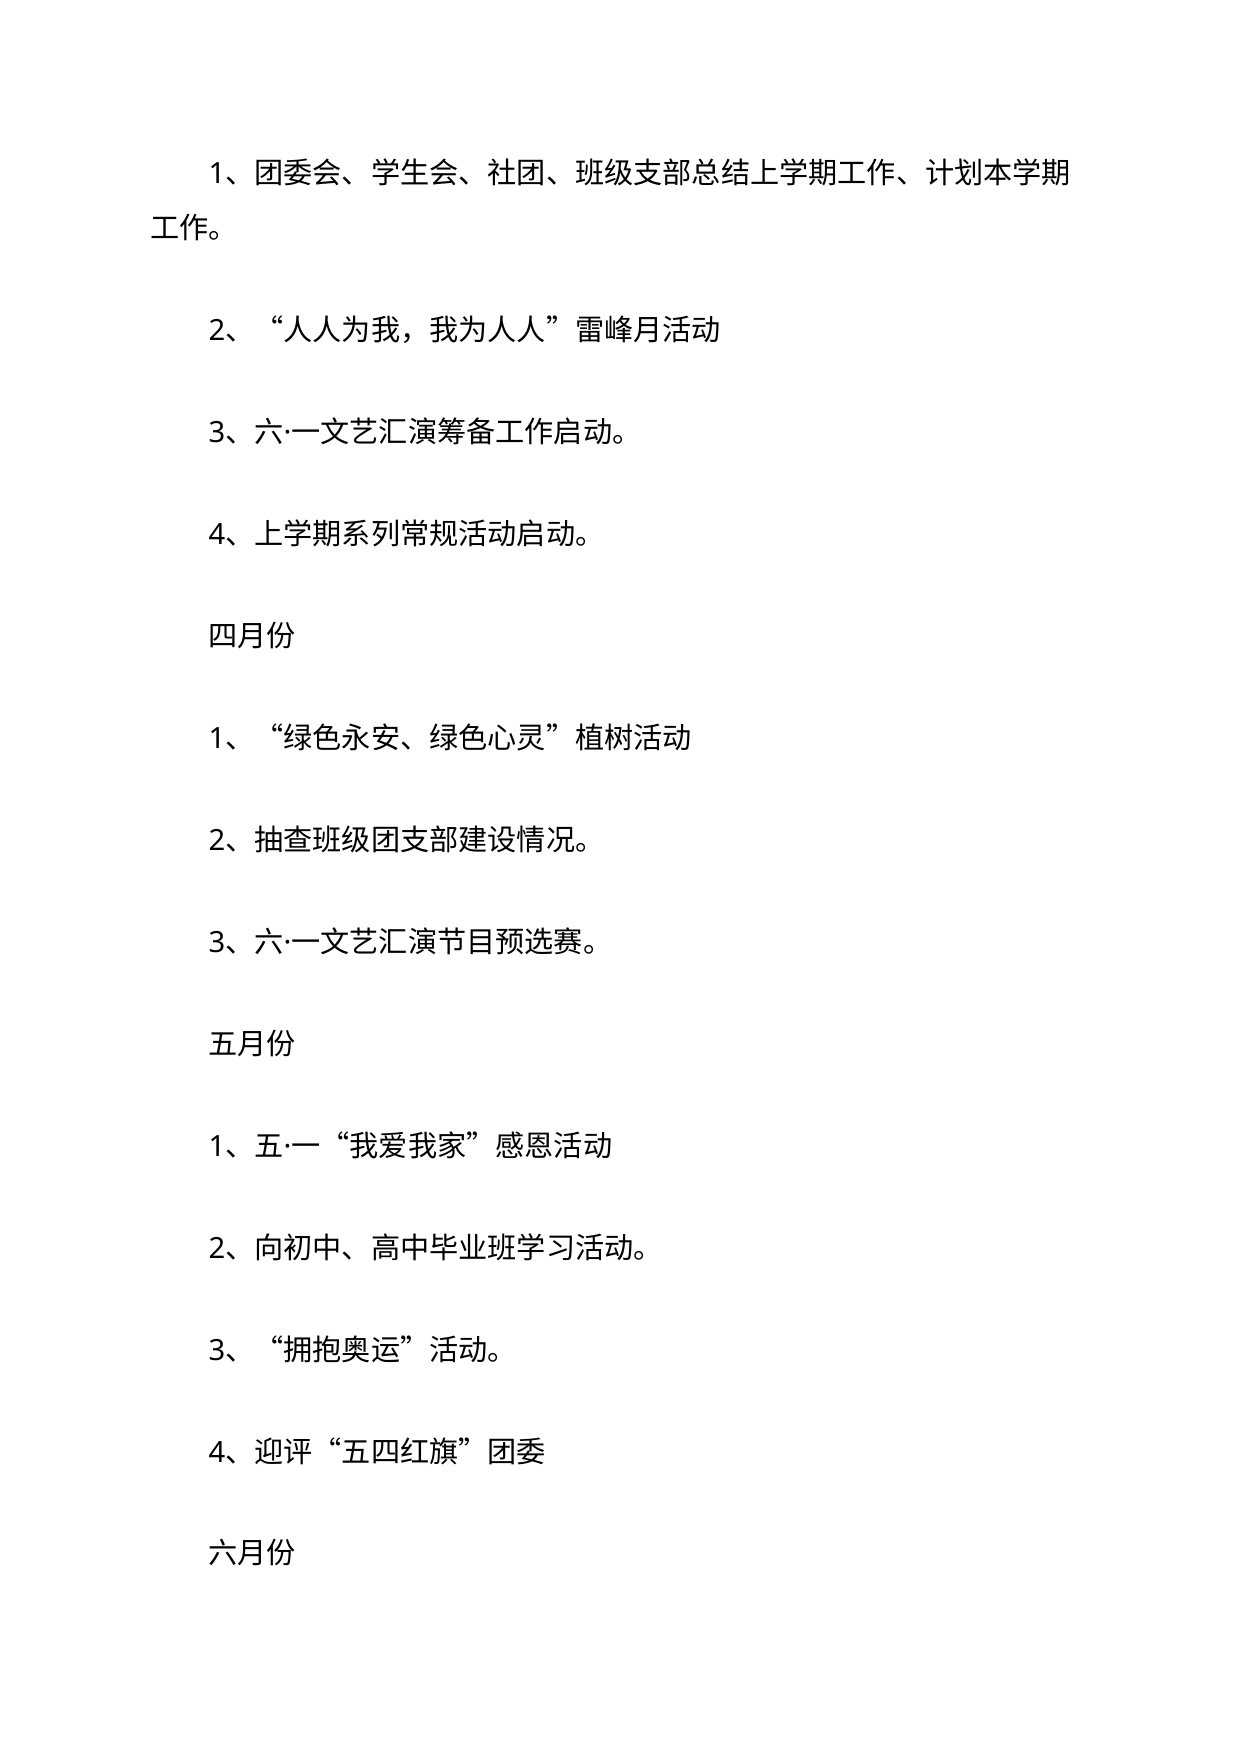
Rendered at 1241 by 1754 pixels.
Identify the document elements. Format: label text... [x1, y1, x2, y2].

text 五月份 [150, 1020, 1090, 1063]
text 2、“人人为我，我为人人”雷峰月活动 [150, 307, 1090, 349]
text 2、抽查班级团支部建设情况。 [150, 816, 1090, 859]
text 3、六·一文艺汇演节目预选赛。 [150, 918, 1090, 961]
text 1、团委会、学生会、社团、班级支部总结上学期工作、计划本学期工作。 [150, 150, 1090, 247]
text 3、“拥抱奥运”活动。 [150, 1326, 1090, 1368]
text 四月份 [150, 613, 1090, 655]
text 3、六·一文艺汇演筹备工作启动。 [150, 409, 1090, 451]
text 1、“绿色永安、绿色心灵”植树活动 [150, 714, 1090, 757]
text 2、向初中、高中毕业班学习活动。 [150, 1224, 1090, 1267]
text 六月份 [150, 1530, 1090, 1572]
text 4、迎评“五四红旗”团委 [150, 1428, 1090, 1471]
text 1、五·一“我爱我家”感恩活动 [150, 1122, 1090, 1164]
text 4、上学期系列常规活动启动。 [150, 511, 1090, 553]
